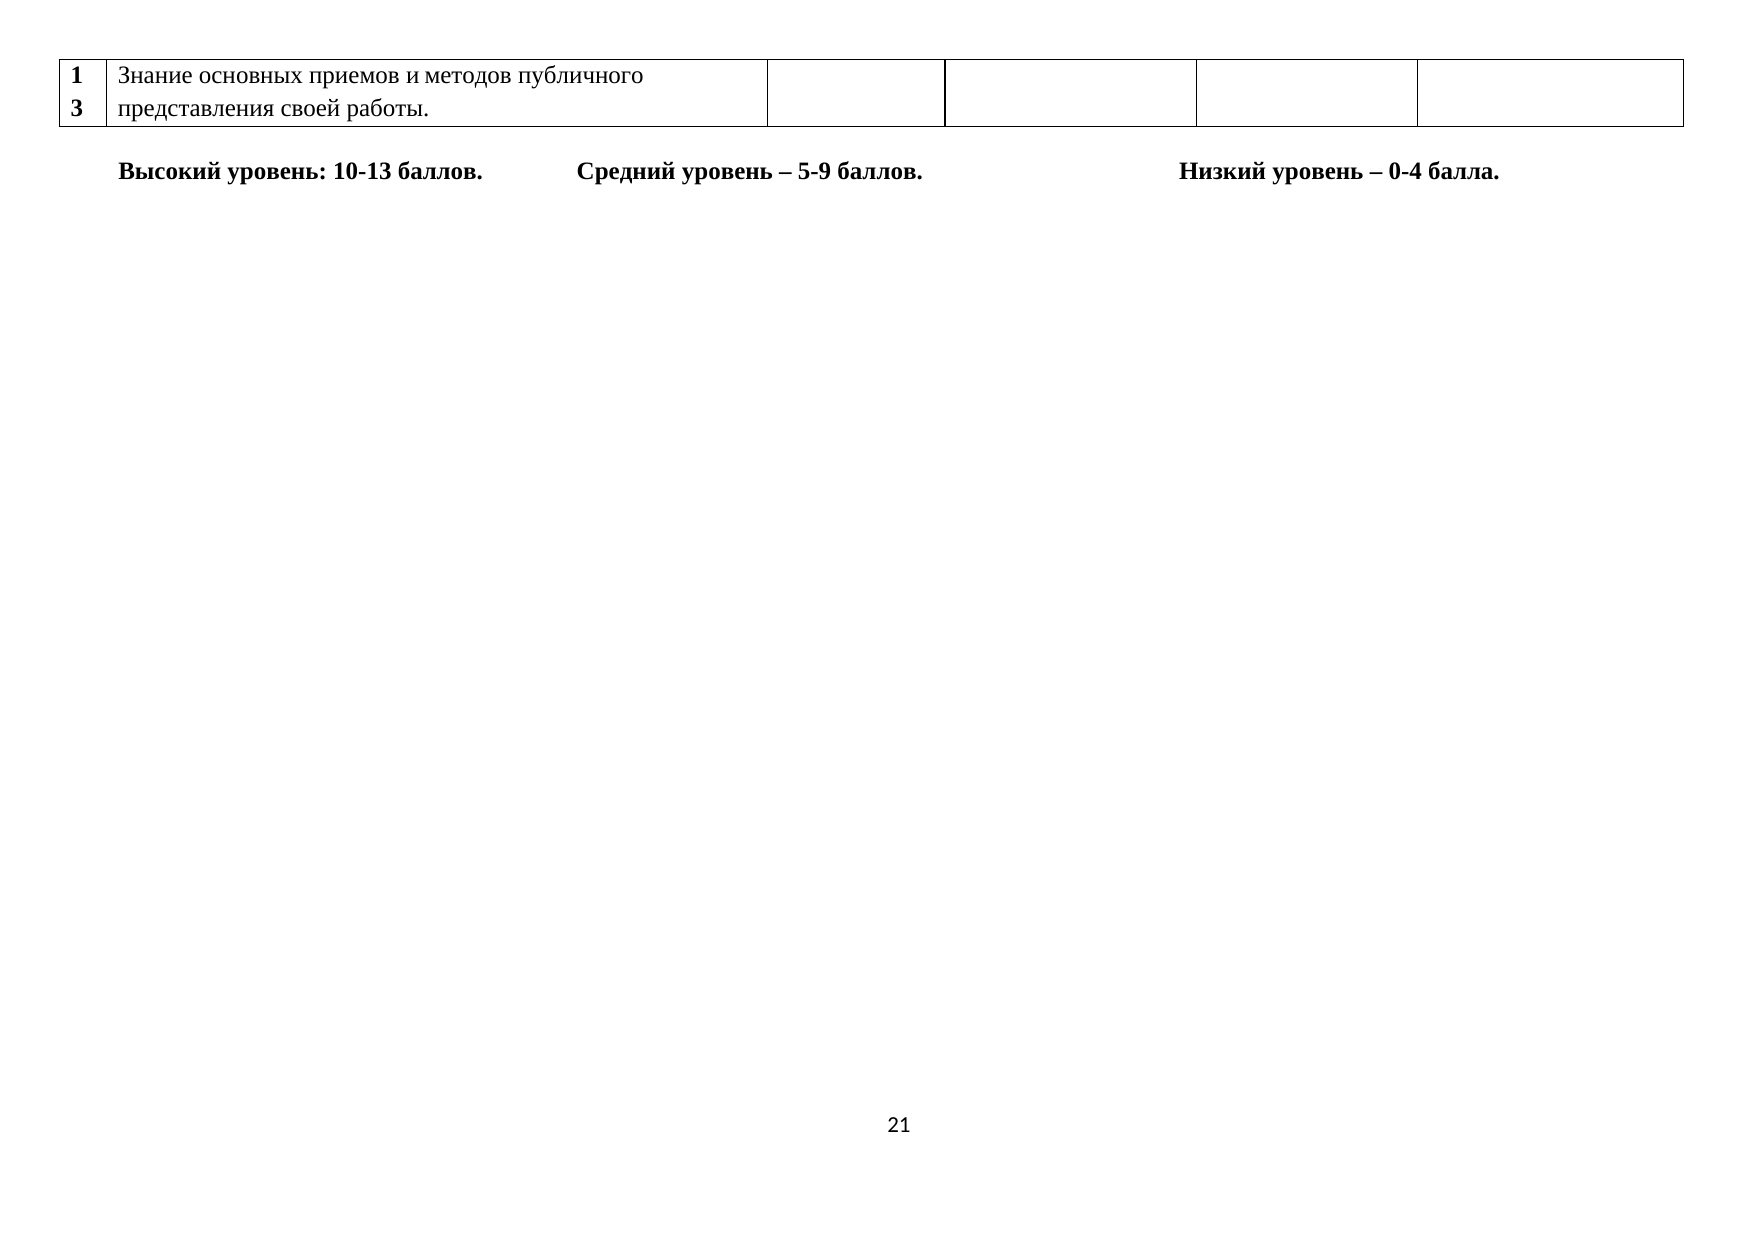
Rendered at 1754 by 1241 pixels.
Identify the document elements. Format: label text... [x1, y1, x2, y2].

table_cell [946, 60, 1196, 126]
table_cell [768, 60, 944, 126]
table_cell 13 [60, 60, 106, 126]
table_cell Знание основных приемов и методов публичного представления своей работы. [107, 60, 767, 126]
table_cell [1197, 60, 1417, 126]
text Высокий уровень: 10-13 баллов. Средний уровень – 5-9 баллов. Низкий уровень – 0-4 балла. [118, 156, 1679, 185]
table_cell [1418, 60, 1683, 126]
